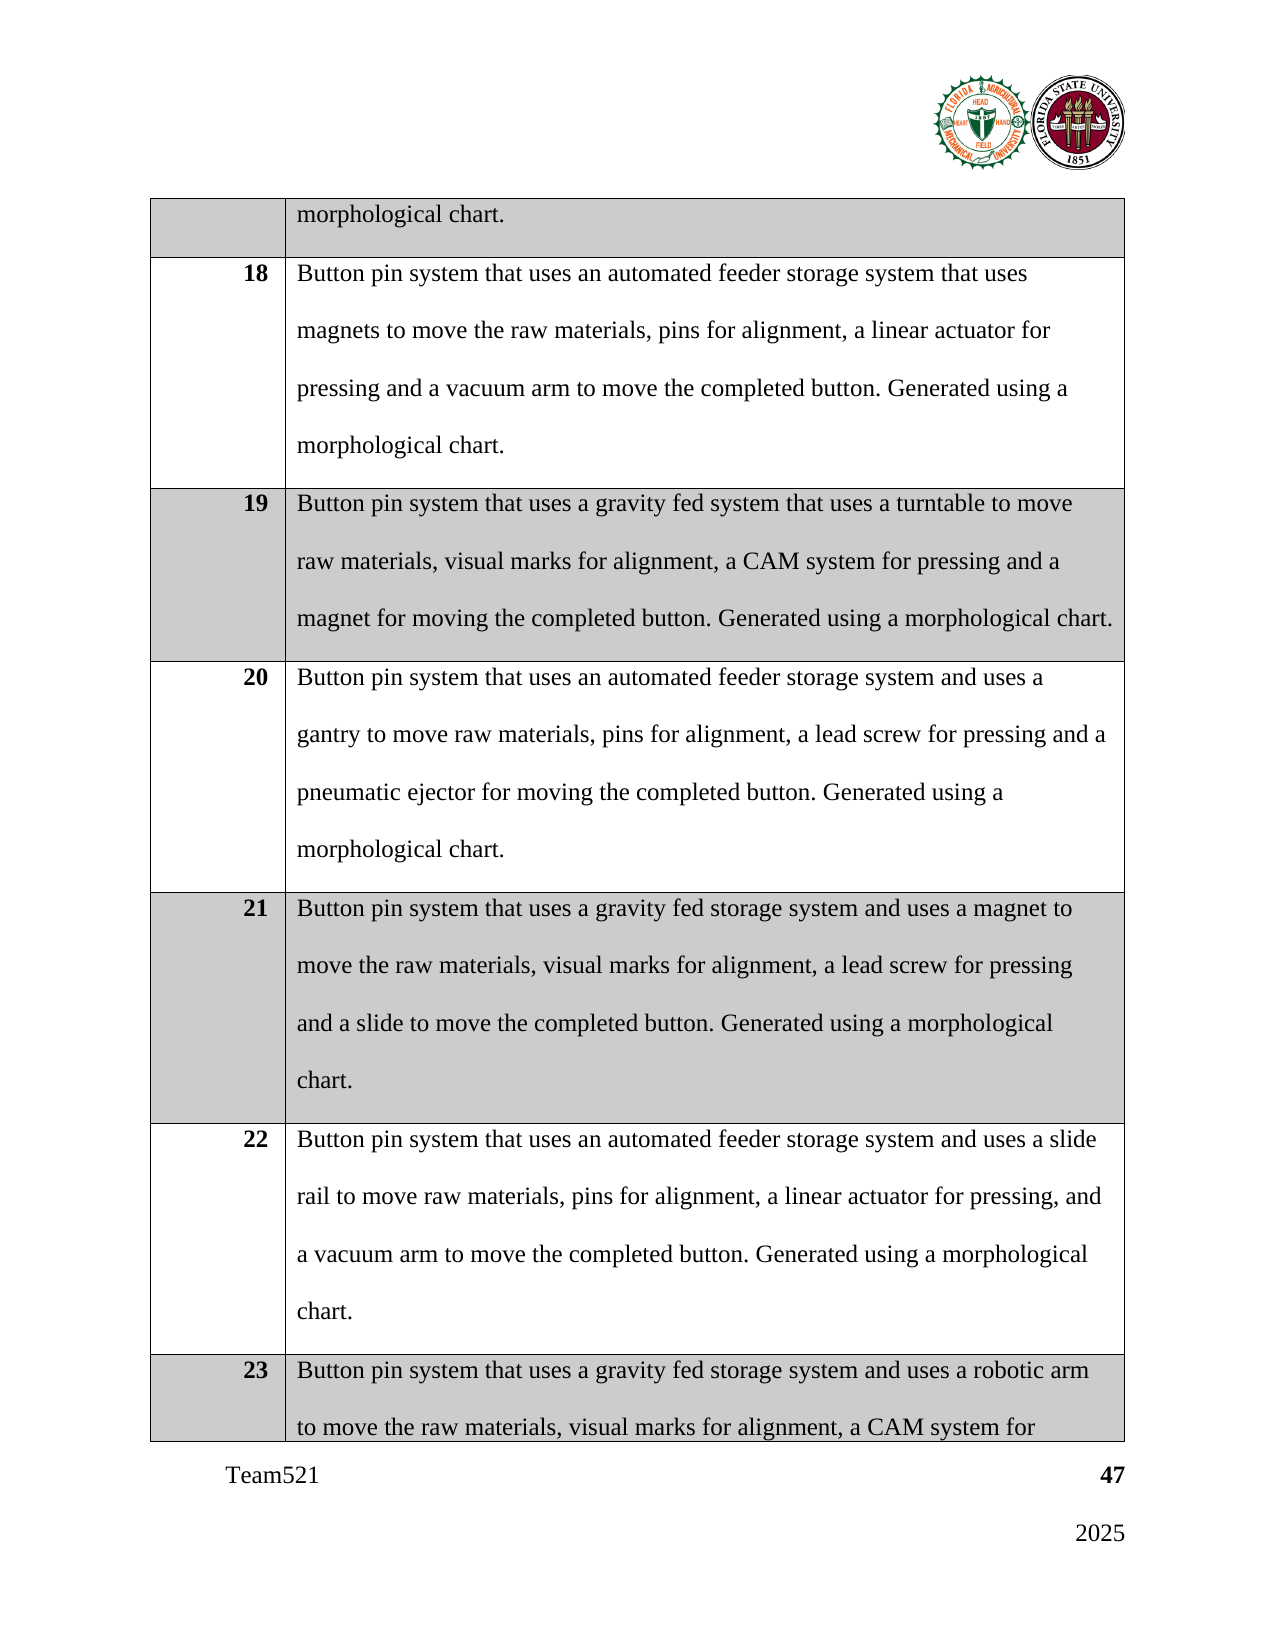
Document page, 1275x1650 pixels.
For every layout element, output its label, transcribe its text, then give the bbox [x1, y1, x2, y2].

picture [933, 75, 1125, 170]
table_cell Button pin system that uses a gravity fed system that uses a turntable to move raw materials, visual marks for alignment, a CAM system for pressing and a magnet for moving the completed button. Generated using a morphological chart. [286, 489, 1124, 661]
table_cell 22 [151, 1124, 285, 1354]
table_cell Button pin system that uses an automated feeder storage system that uses magnets to move the raw materials, pins for alignment, a linear actuator for pressing and a vacuum arm to move the completed button. Generated using a morphological chart. [286, 258, 1124, 487]
table_cell 19 [151, 489, 285, 661]
table_cell 21 [151, 893, 285, 1123]
table_cell 17 [151, 199, 285, 257]
table_cell Button pin system that uses an automated feeder storage system and uses a slide rail to move raw materials, pins for alignment, a linear actuator for pressing, and a vacuum arm to move the completed button. Generated using a morphological chart. [286, 1124, 1124, 1354]
table_cell Button pin system that uses a gravity fed storage system and uses a magnet to move the raw materials, visual marks for alignment, a lead screw for pressing and a slide to move the completed button. Generated using a morphological chart. [286, 893, 1124, 1123]
table_cell 23 [151, 1355, 285, 1441]
table_cell Button pin system that uses an automated feeder storage system and uses a gantry to move raw materials, pins for alignment, a lead screw for pressing and a pneumatic ejector for moving the completed button. Generated using a morphological chart. [286, 662, 1124, 892]
table_cell 18 [151, 258, 285, 487]
table_cell 20 [151, 662, 285, 892]
